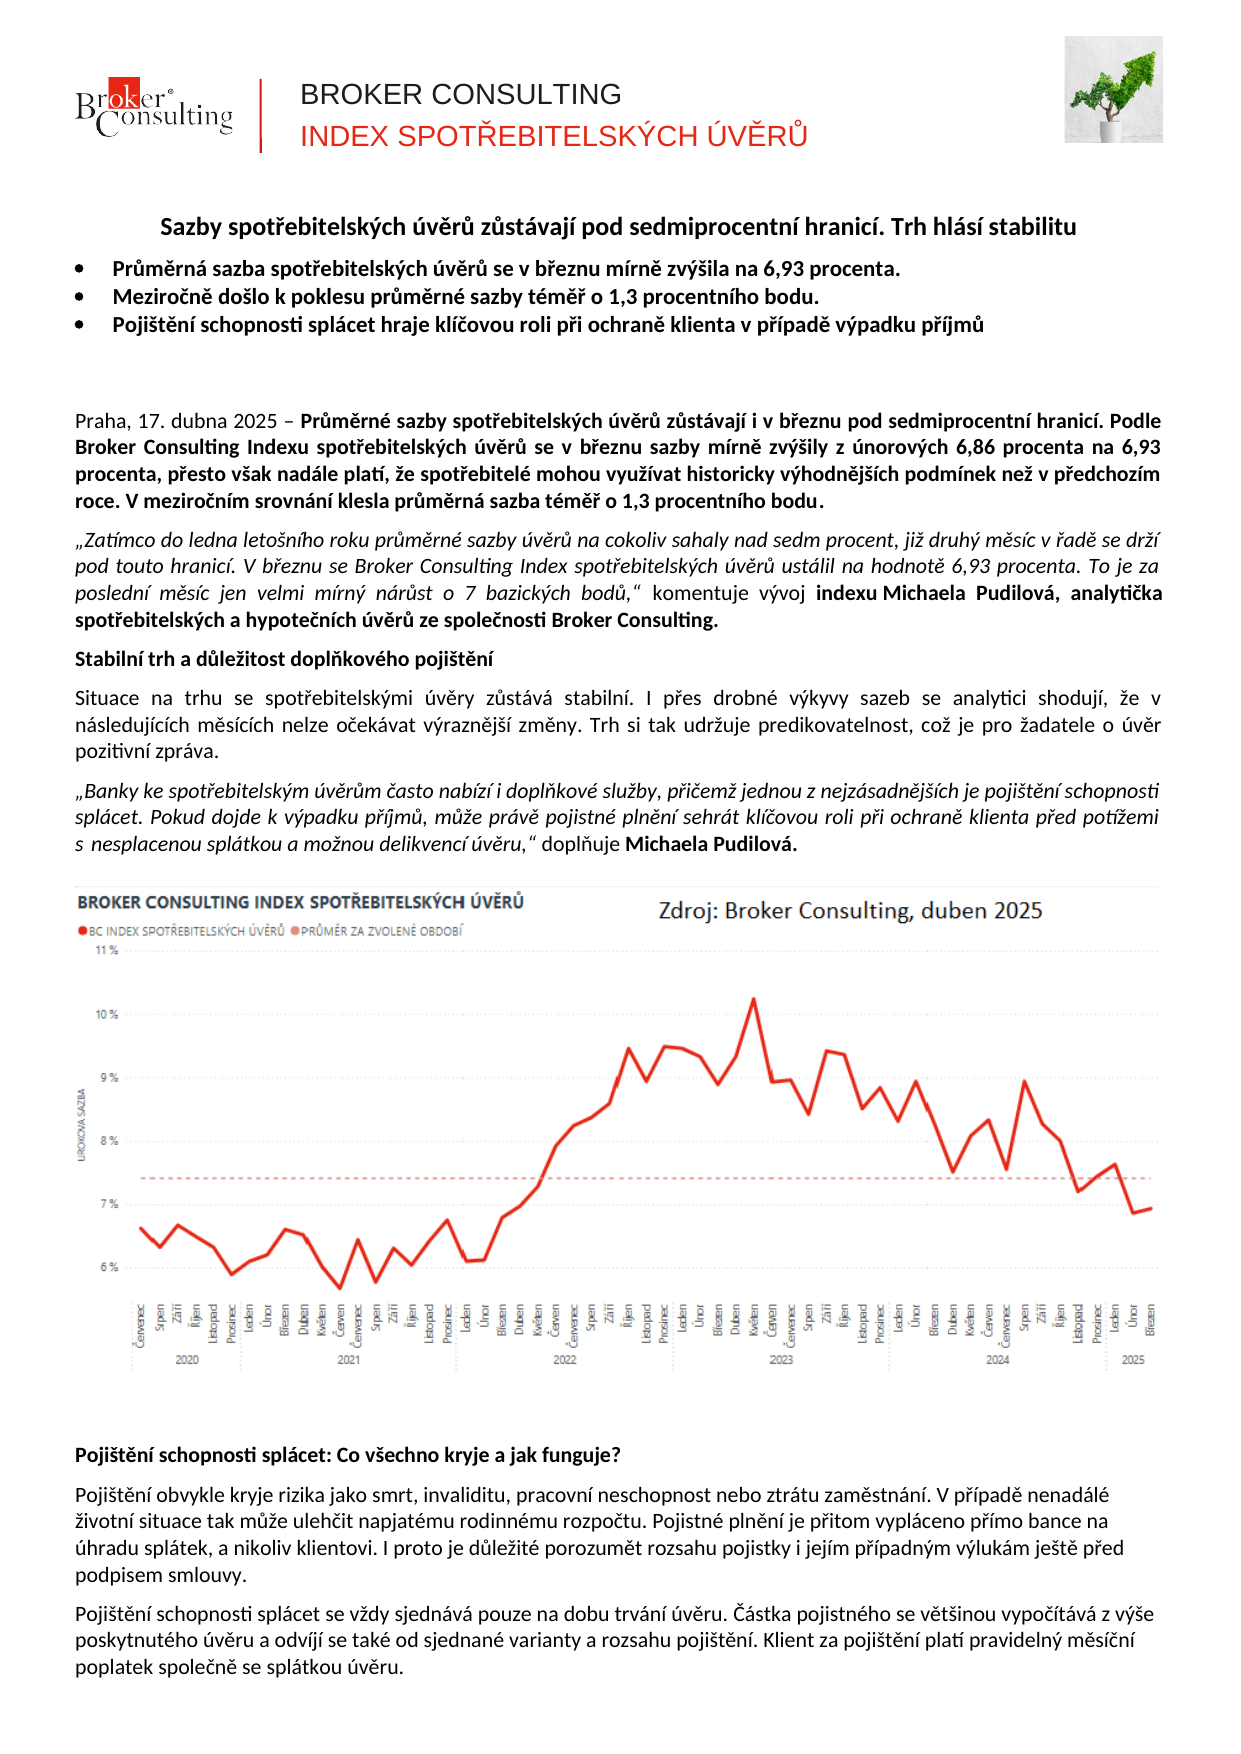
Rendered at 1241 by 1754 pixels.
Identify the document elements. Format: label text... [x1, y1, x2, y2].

list Průměrná sazba spotřebitelských úvěrů se v březnu mírně zvýšila na 6,93 procenta. [75, 254, 1163, 282]
text Stabilní trh a důležitost doplňkového pojištění [75, 645, 1163, 672]
text Situace na trhu se spotřebitelskými úvěry zůstává stabilní. I přes drobné výkyvy sazeb se analytici shodují, že v následujících měsících nelze očekávat výraznější změny. Trh si tak udržuje predikovatelnost, což je pro žadatele o úvěr pozitivní zpráva. [75, 684, 1163, 764]
text „Zatímco do ledna letošního roku průměrné sazby úvěrů na cokoliv sahaly nad sedm procent, již druhý měsíc v řadě se drží pod touto hranicí. V březnu se Broker Consulting Index spotřebitelských úvěrů ustálil na hodnotě 6,93 procenta. To je za poslední měsíc jen velmi mírný nárůst o 7 bazických bodů,“ komentuje vývoj indexu Michaela Pudilová, analytička spotřebitelských a hypotečních úvěrů ze společnosti Broker Consulting. [75, 526, 1163, 633]
text „Banky ke spotřebitelským úvěrům často nabízí i doplňkové služby, přičemž jednou z nejzásadnějších je pojištění schopnosti splácet. Pokud dojde k výpadku příjmů, může právě pojistné plnění sehrát klíčovou roli při ochraně klienta před potížemi s nesplacenou splátkou a možnou delikvencí úvěru,“ doplňuje Michaela Pudilová. [75, 777, 1163, 857]
text Sazby spotřebitelských úvěrů zůstávají pod sedmiprocentní hranicí. Trh hlásí stabilitu [75, 210, 1163, 242]
text Pojištění schopnosti splácet: Co všechno kryje a jak funguje? [75, 1442, 1163, 1468]
picture [75, 77, 233, 137]
text Pojištění obvykle kryje rizika jako smrt, invaliditu, pracovní neschopnost nebo ztrátu zaměstnání. V případě nenadálé životní situace tak může ulehčit napjatému rodinnému rozpočtu. Pojistné plnění je přitom vypláceno přímo bance na úhradu splátek, a nikoliv klientovi. I proto je důležité porozumět rozsahu pojistky i jejím případným výlukám ještě před podpisem smlouvy. [75, 1481, 1163, 1587]
picture [1064, 36, 1164, 143]
picture [75, 886, 1163, 1374]
list Meziročně došlo k poklesu průměrné sazby téměř o 1,3 procentního bodu. [75, 282, 1163, 310]
text Pojištění schopnosti splácet se vždy sjednává pouze na dobu trvání úvěru. Částka pojistného se většinou vypočítává z výše poskytnutého úvěru a odvíjí se také od sjednané varianty a rozsahu pojištění. Klient za pojištění platí pravidelný měsíční poplatek společně se splátkou úvěru. [75, 1600, 1163, 1680]
text Praha, 17. dubna 2025 – Průměrné sazby spotřebitelských úvěrů zůstávají i v březnu pod sedmiprocentní hranicí. Podle Broker Consulting Indexu spotřebitelských úvěrů se v březnu sazby mírně zvýšily z únorových 6,86 procenta na 6,93 procenta, přesto však nadále platí, že spotřebitelé mohou využívat historicky výhodnějších podmínek než v předchozím roce. V meziročním srovnání klesla průměrná sazba téměř o 1,3 procentního bodu. [75, 407, 1163, 513]
list Pojištění schopnosti splácet hraje klíčovou roli při ochraně klienta v případě výpadku příjmů [75, 310, 1163, 338]
